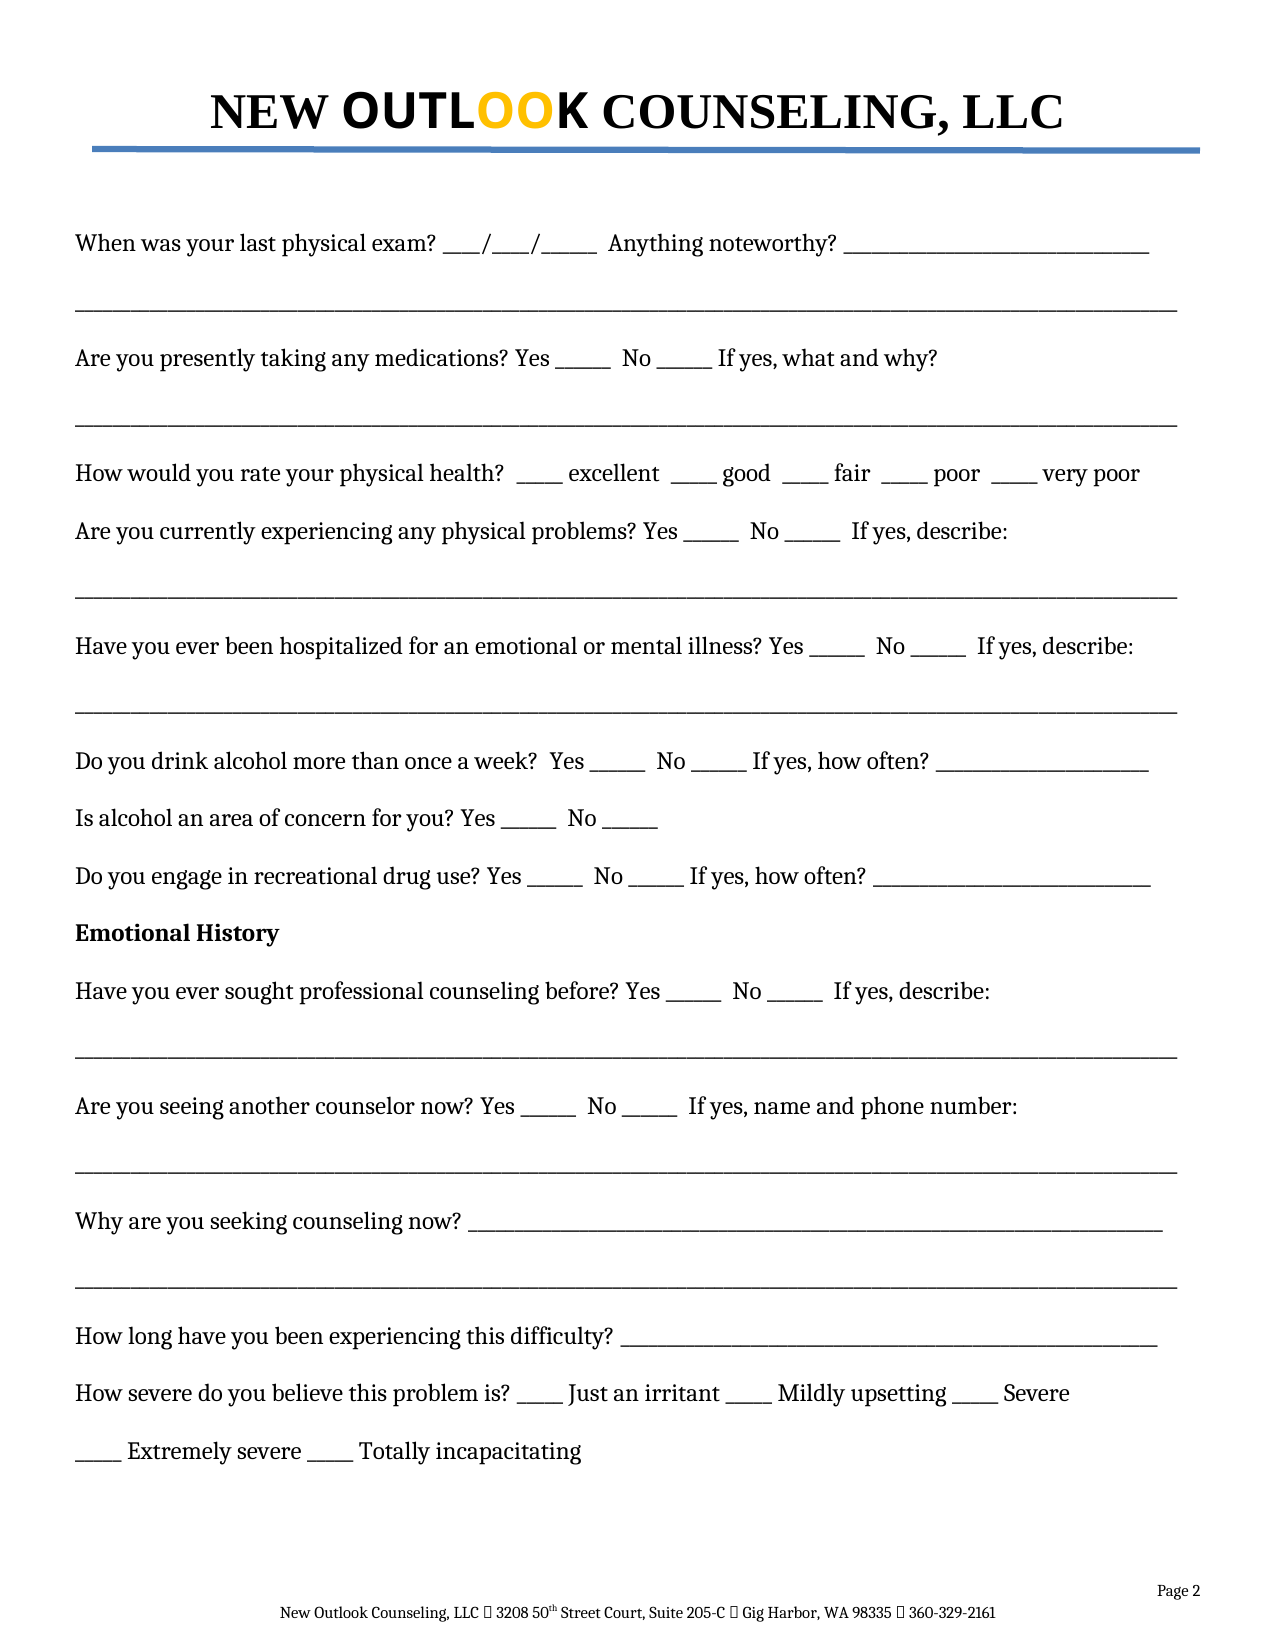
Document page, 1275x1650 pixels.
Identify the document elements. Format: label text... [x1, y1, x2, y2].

text Have you ever been hospitalized for an emotional or mental illness? Yes ______ No ______ If yes, describe: [75, 632, 1200, 661]
text Why are you seeking counseling now? ___________________________________________________________________________ [75, 1207, 1200, 1236]
text Emotional History [75, 919, 1200, 948]
text _____ Extremely severe _____ Totally incapacitating [75, 1437, 1200, 1466]
text _______________________________________________________________________________________________________________________ [75, 1264, 1200, 1293]
text _______________________________________________________________________________________________________________________ [75, 574, 1200, 603]
text _______________________________________________________________________________________________________________________ [75, 1034, 1200, 1063]
text Are you seeing another counselor now? Yes ______ No ______ If yes, name and phone number: [75, 1092, 1200, 1121]
text _______________________________________________________________________________________________________________________ [75, 287, 1200, 316]
text _______________________________________________________________________________________________________________________ [75, 689, 1200, 718]
text Are you presently taking any medications? Yes ______ No ______ If yes, what and why? [75, 344, 1200, 373]
text How long have you been experiencing this difficulty? __________________________________________________________ [75, 1322, 1200, 1351]
text _______________________________________________________________________________________________________________________ [75, 402, 1200, 431]
text When was your last physical exam? ____/____/______ Anything noteworthy? _________________________________ [75, 229, 1200, 258]
text Have you ever sought professional counseling before? Yes ______ No ______ If yes, describe: [75, 977, 1200, 1006]
text Are you currently experiencing any physical problems? Yes ______ No ______ If yes, describe: [75, 517, 1200, 546]
text Do you engage in recreational drug use? Yes ______ No ______ If yes, how often? ______________________________ [75, 862, 1200, 891]
text How would you rate your physical health? _____ excellent _____ good _____ fair _____ poor _____ very poor [75, 459, 1200, 488]
text Do you drink alcohol more than once a week? Yes ______ No ______ If yes, how often? _______________________ [75, 747, 1200, 776]
text How severe do you believe this problem is? _____ Just an irritant _____ Mildly upsetting _____ Severe [75, 1379, 1200, 1408]
text Is alcohol an area of concern for you? Yes ______ No ______ [75, 804, 1200, 833]
text _______________________________________________________________________________________________________________________ [75, 1149, 1200, 1178]
